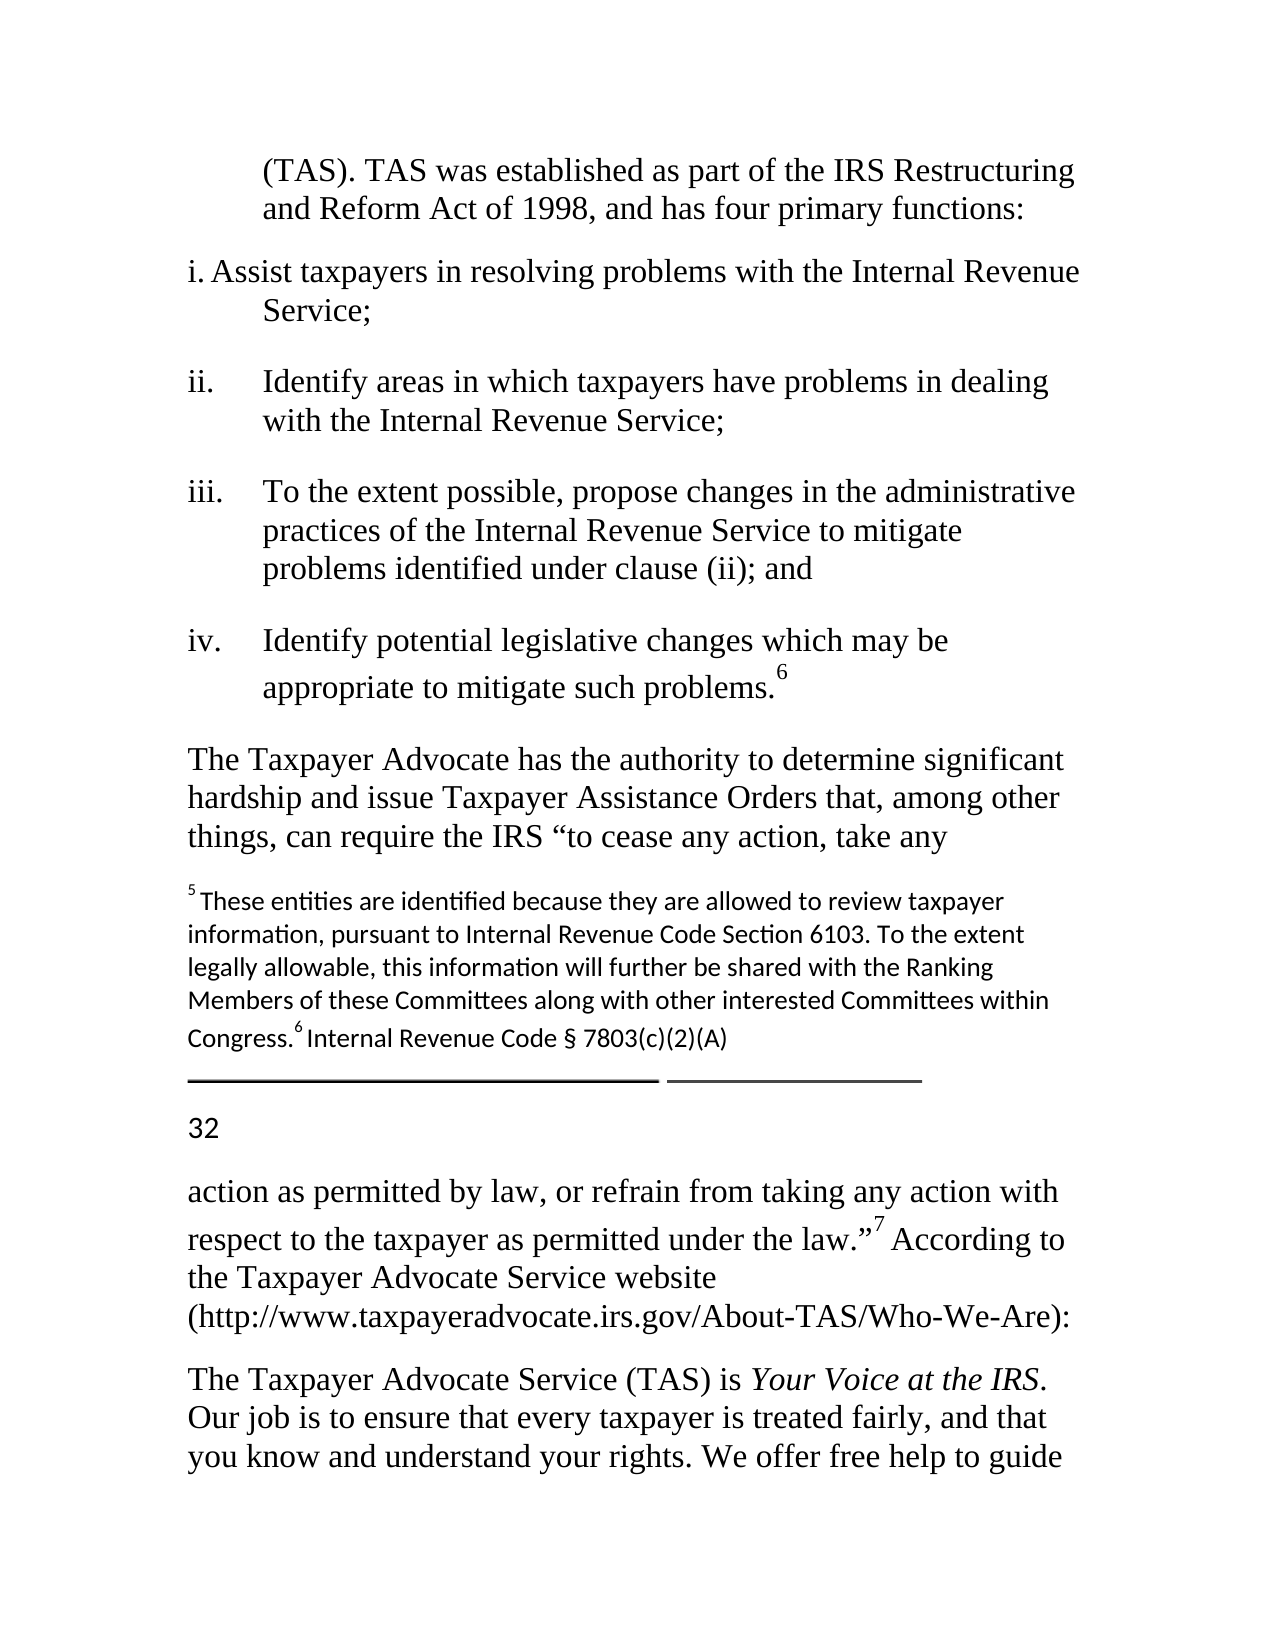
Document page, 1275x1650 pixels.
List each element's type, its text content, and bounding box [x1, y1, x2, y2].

text action as permitted by law, or refrain from taking any action with respect to the taxpayer as permitted under the law.”7 According to the Taxpayer Advocate Service website (http://www.taxpayeradvocate.irs.gov/About-TAS/Who-We-Are): [187, 1172, 1087, 1334]
text The Taxpayer Advocate has the authority to determine significant hardship and issue Taxpayer Assistance Orders that, among other things, can require the IRS “to cease any action, take any [187, 739, 1087, 854]
list Identify areas in which taxpayers have problems in dealing with the Internal Revenue Service; [187, 362, 1087, 438]
list Assist taxpayers in resolving problems with the Internal Revenue Service; [187, 252, 1087, 328]
text 32 [187, 1108, 1087, 1147]
text 5 These entities are identified because they are allowed to review taxpayer information, pursuant to Internal Revenue Code Section 6103. To the extent legally allowable, this information will further be shared with the Ranking Members of these Committees along with other interested Committees within Congress. 6 Internal Revenue Code § 7803(c)(2)(A) [187, 879, 1087, 1055]
list Identify potential legislative changes which may be appropriate to mitigate such problems.6 [187, 620, 1087, 706]
picture [187, 1079, 661, 1083]
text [187, 1359, 1087, 1474]
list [187, 150, 1087, 227]
list To the extent possible, propose changes in the administrative practices of the Internal Revenue Service to mitigate problems identified under clause (ii); and [187, 472, 1087, 587]
